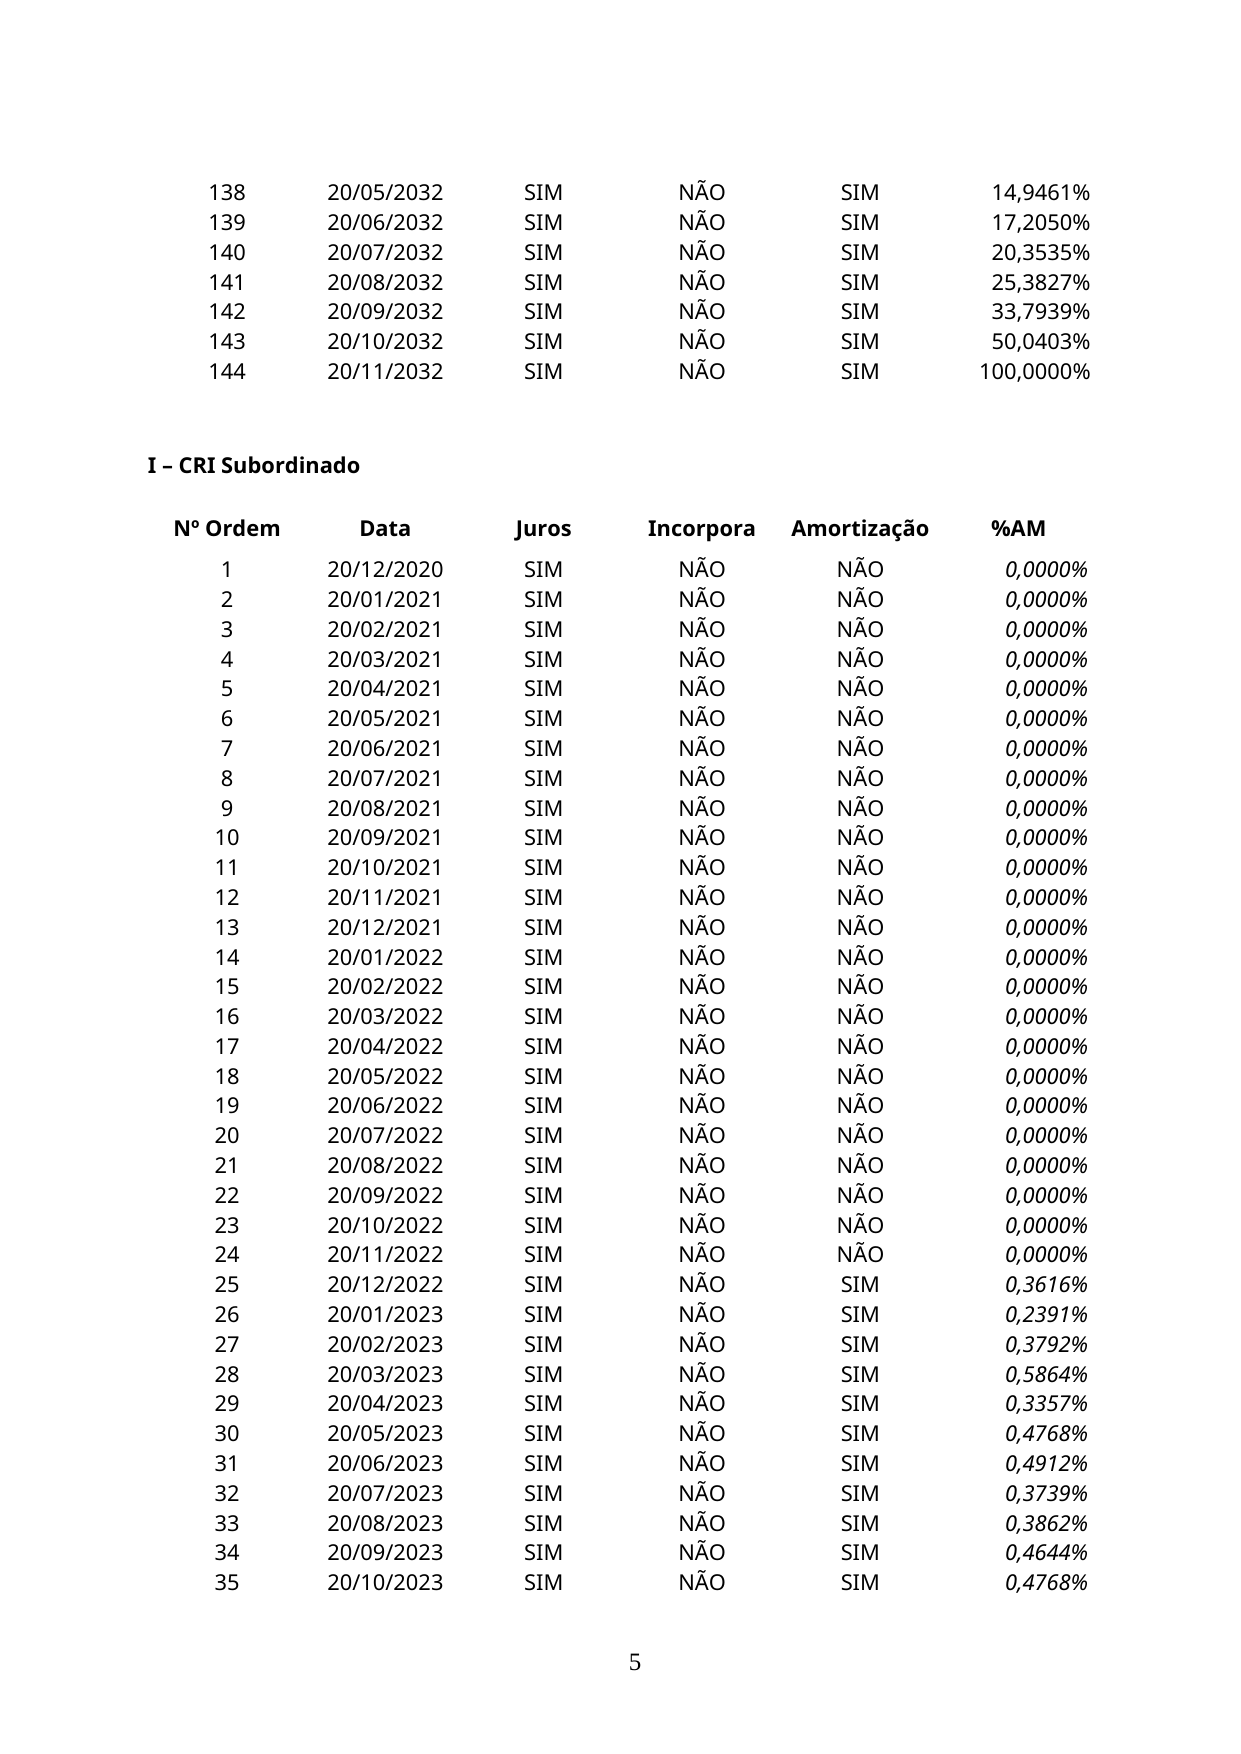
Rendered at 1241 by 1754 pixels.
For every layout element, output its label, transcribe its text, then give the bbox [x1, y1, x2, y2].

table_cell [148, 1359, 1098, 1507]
list I – CRI Subordinado [148, 448, 1122, 479]
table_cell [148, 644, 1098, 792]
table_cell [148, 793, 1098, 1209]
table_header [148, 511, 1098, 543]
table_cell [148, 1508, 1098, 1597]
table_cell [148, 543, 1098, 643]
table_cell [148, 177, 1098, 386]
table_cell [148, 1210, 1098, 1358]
